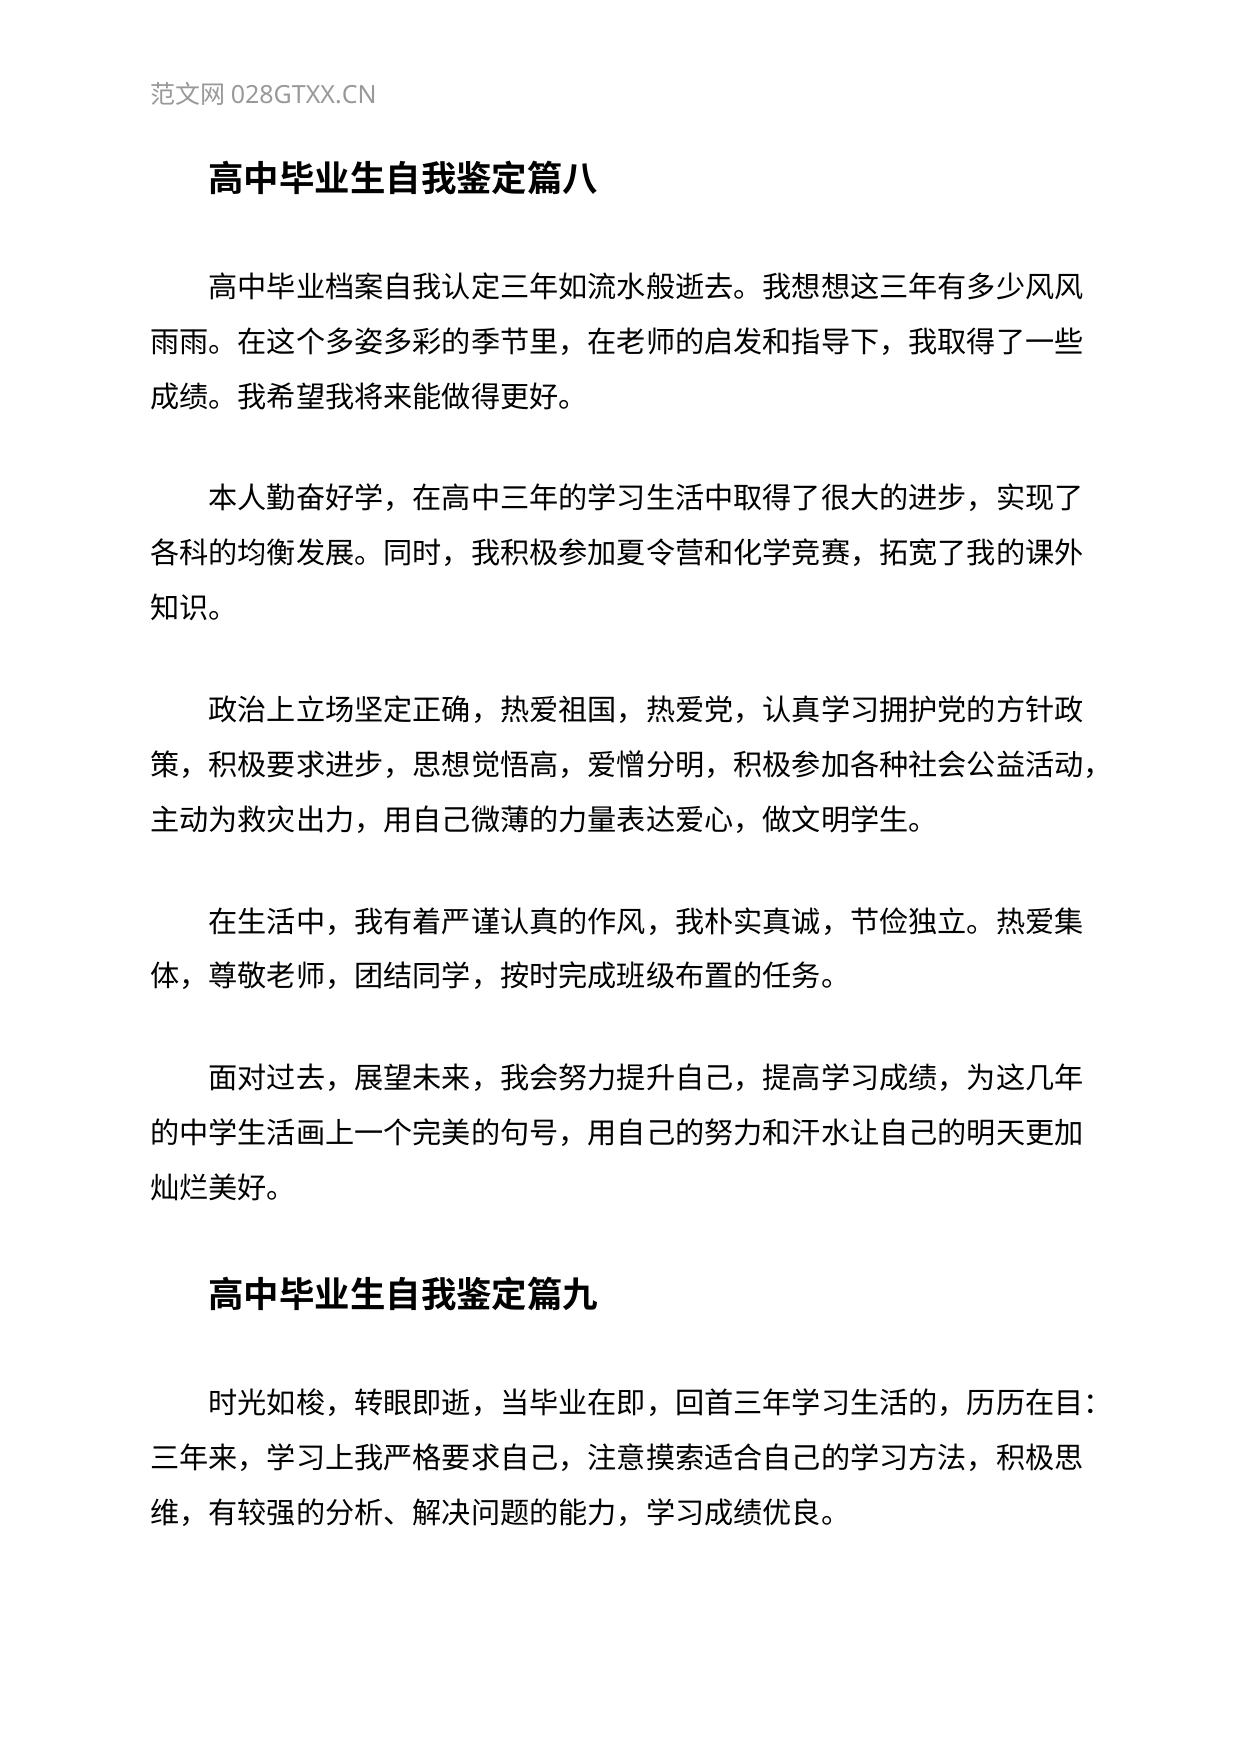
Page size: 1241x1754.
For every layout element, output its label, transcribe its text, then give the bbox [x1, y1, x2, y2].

text 高中毕业生自我鉴定篇八 [150, 150, 1090, 201]
text 本人勤奋好学，在高中三年的学习生活中取得了很大的进步，实现了各科的均衡发展。同时，我积极参加夏令营和化学竞赛，拓宽了我的课外知识。 [150, 475, 1090, 627]
text 在生活中，我有着严谨认真的作风，我朴实真诚，节俭独立。热爱集体，尊敬老师，团结同学，按时完成班级布置的任务。 [150, 898, 1090, 995]
text 面对过去，展望未来，我会努力提升自己，提高学习成绩，为这几年的中学生活画上一个完美的句号，用自己的努力和汗水让自己的明天更加灿烂美好。 [150, 1055, 1090, 1207]
text 政治上立场坚定正确，热爱祖国，热爱党，认真学习拥护党的方针政策，积极要求进步，思想觉悟高，爱憎分明，积极参加各种社会公益活动，主动为救灾出力，用自己微薄的力量表达爱心，做文明学生。 [150, 687, 1090, 839]
text 高中毕业档案自我认定三年如流水般逝去。我想想这三年有多少风风雨雨。在这个多姿多彩的季节里，在老师的启发和指导下，我取得了一些成绩。我希望我将来能做得更好。 [150, 263, 1090, 416]
text 高中毕业生自我鉴定篇九 [150, 1266, 1090, 1318]
text 时光如梭，转眼即逝，当毕业在即，回首三年学习生活的，历历在目：三年来，学习上我严格要求自己，注意摸索适合自己的学习方法，积极思维，有较强的分析、解决问题的能力，学习成绩优良。 [150, 1380, 1090, 1532]
